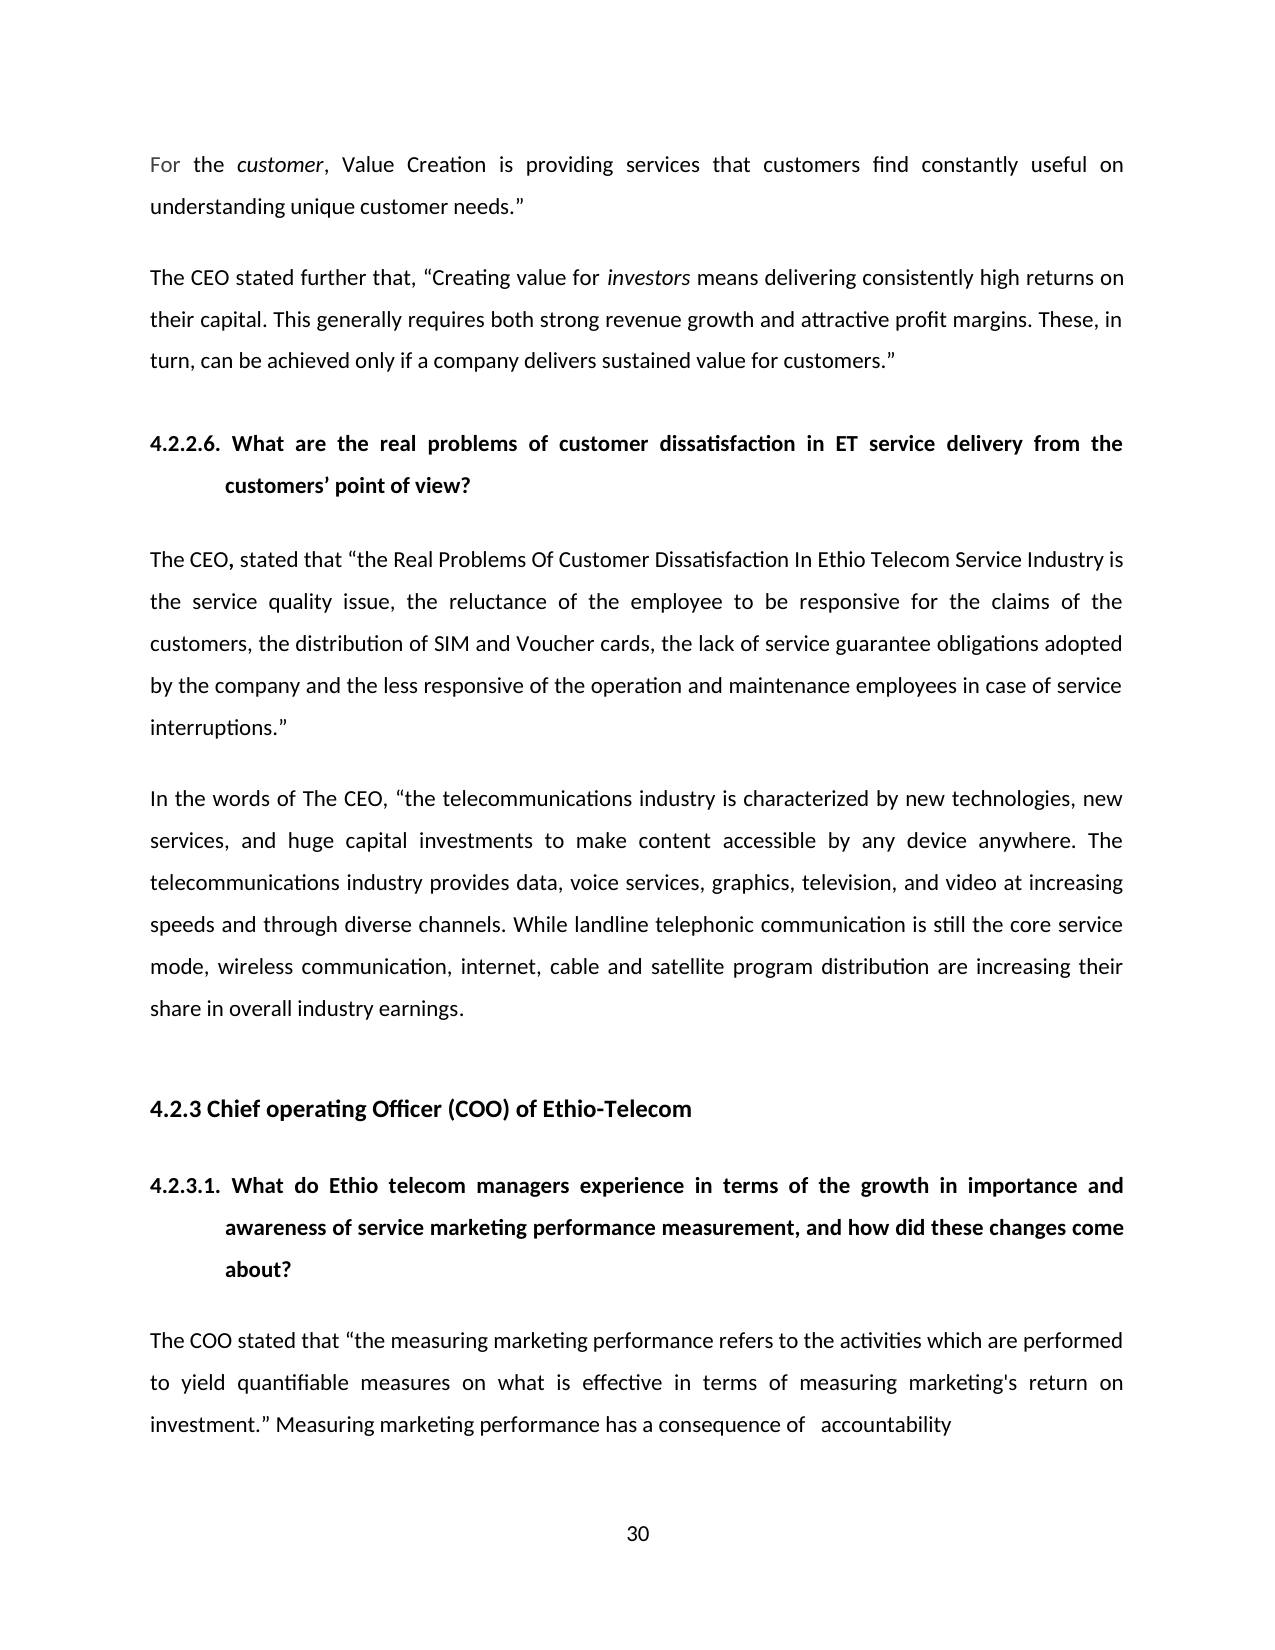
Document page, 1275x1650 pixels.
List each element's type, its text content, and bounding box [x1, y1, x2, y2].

text 4.2.3 Chief operating Officer (COO) of Ethio-Telecom [150, 1093, 1125, 1123]
text The COO stated that “the measuring marketing performance refers to the activities which are performed to yield quantifiable measures on what is effective in terms of measuring marketing's return on investment.” Measuring marketing performance has a consequence of accountability [150, 1326, 1125, 1438]
text In the words of The CEO, “the telecommunications industry is characterized by new technologies, new services, and huge capital investments to make content accessible by any device anywhere. The telecommunications industry provides data, voice services, graphics, television, and video at increasing speeds and through diverse channels. While landline telephonic communication is still the core service mode, wireless communication, internet, cable and satellite program distribution are increasing their share in overall industry earnings. [150, 784, 1125, 1022]
text The CEO, stated that “the Real Problems Of Customer Dissatisfaction In Ethio Telecom Service Industry is the service quality issue, the reluctance of the employee to be responsive for the claims of the customers, the distribution of SIM and Voucher cards, the lack of service guarantee obligations adopted by the company and the less responsive of the operation and maintenance employees in case of service interruptions.” [150, 546, 1125, 741]
text 4.2.3.1. What do Ethio telecom managers experience in terms of the growth in importance and awareness of service marketing performance measurement, and how did these changes come about? [150, 1171, 1125, 1283]
text The CEO stated further that, “Creating value for investors means delivering consistently high returns on their capital. This generally requires both strong revenue growth and attractive profit margins. These, in turn, can be achieved only if a company delivers sustained value for customers.” [150, 263, 1125, 375]
text 4.2.2.6. What are the real problems of customer dissatisfaction in ET service delivery from the customers’ point of view? [150, 429, 1125, 499]
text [150, 150, 1125, 220]
